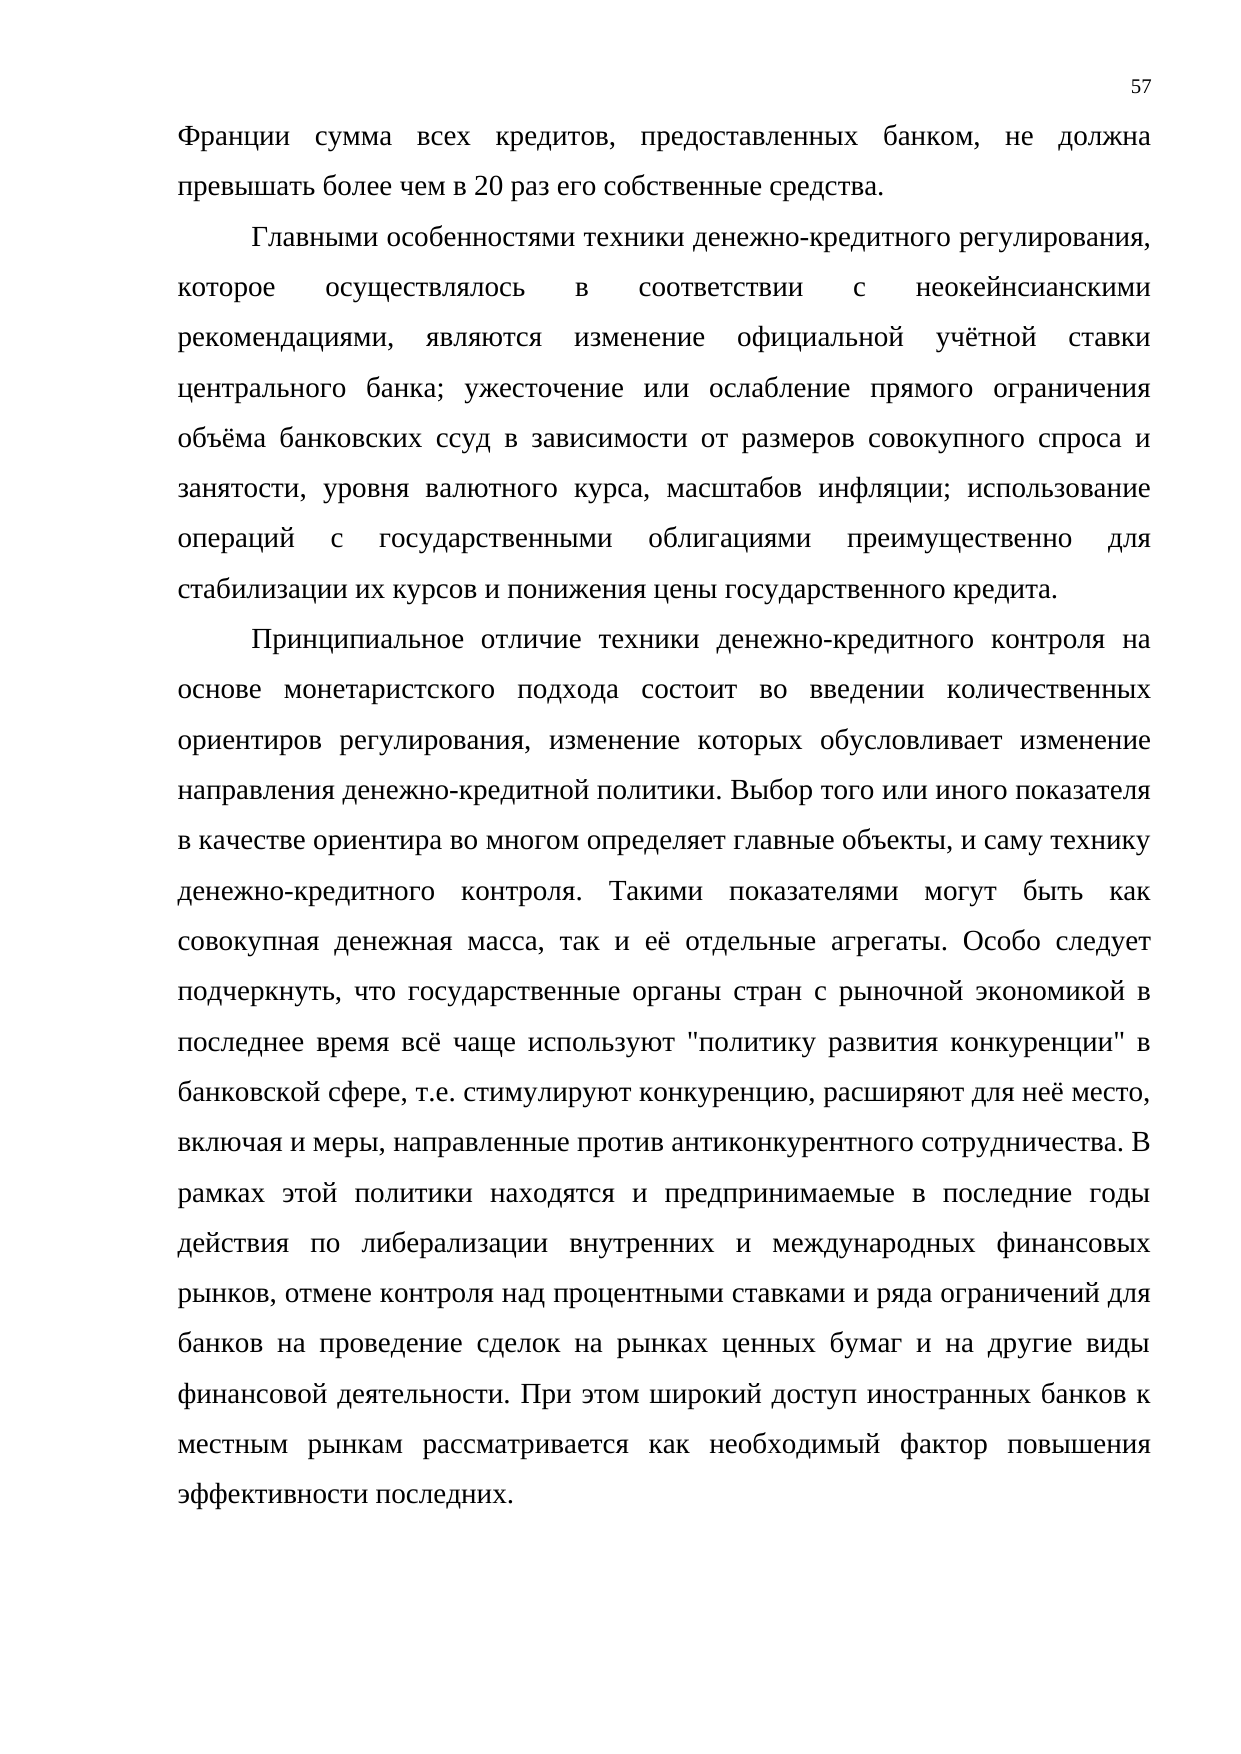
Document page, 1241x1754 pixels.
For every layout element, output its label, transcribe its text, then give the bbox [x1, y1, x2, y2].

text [177, 118, 1152, 202]
text Принципиальное отличие техники денежно-кредитного контроля на основе монетаристского подхода состоит во введении количественных ориентиров регулирования, изменение которых обусловливает изменение направления денежно-кредитной политики. Выбор того или иного показателя в качестве ориентира во многом определяет главные объекты, и саму технику денежно-кредитного контроля. Такими показателями могут быть как совокупная денежная масса, так и её отдельные агрегаты. Особо следует подчеркнуть, что государственные органы стран с рыночной экономикой в последнее время всё чаще используют "политику развития конкуренции" в банковской сфере, т.е. стимулируют конкуренцию, расширяют для неё место, включая и меры, направленные против антиконкурентного сотрудничества. В рамках этой политики находятся и предпринимаемые в последние годы действия по либерализации внутренних и международных финансовых рынков, отмене контроля над процентными ставками и ряда ограничений для банков на проведение сделок на рынках ценных бумаг и на другие виды финансовой деятельности. При этом широкий доступ иностранных банков к местным рынкам рассматривается как необходимый фактор повышения эффективности последних. [177, 621, 1152, 1510]
text Главными особенностями техники денежно-кредитного регулирования, которое осуществлялось в соответствии с неокейнсианскими рекомендациями, являются изменение официальной учётной ставки центрального банка; ужесточение или ослабление прямого ограничения объёма банковских ссуд в зависимости от размеров совокупного спроса и занятости, уровня валютного курса, масштабов инфляции; использование операций с государственными облигациями преимущественно для стабилизации их курсов и понижения цены государственного кредита. [177, 219, 1152, 604]
